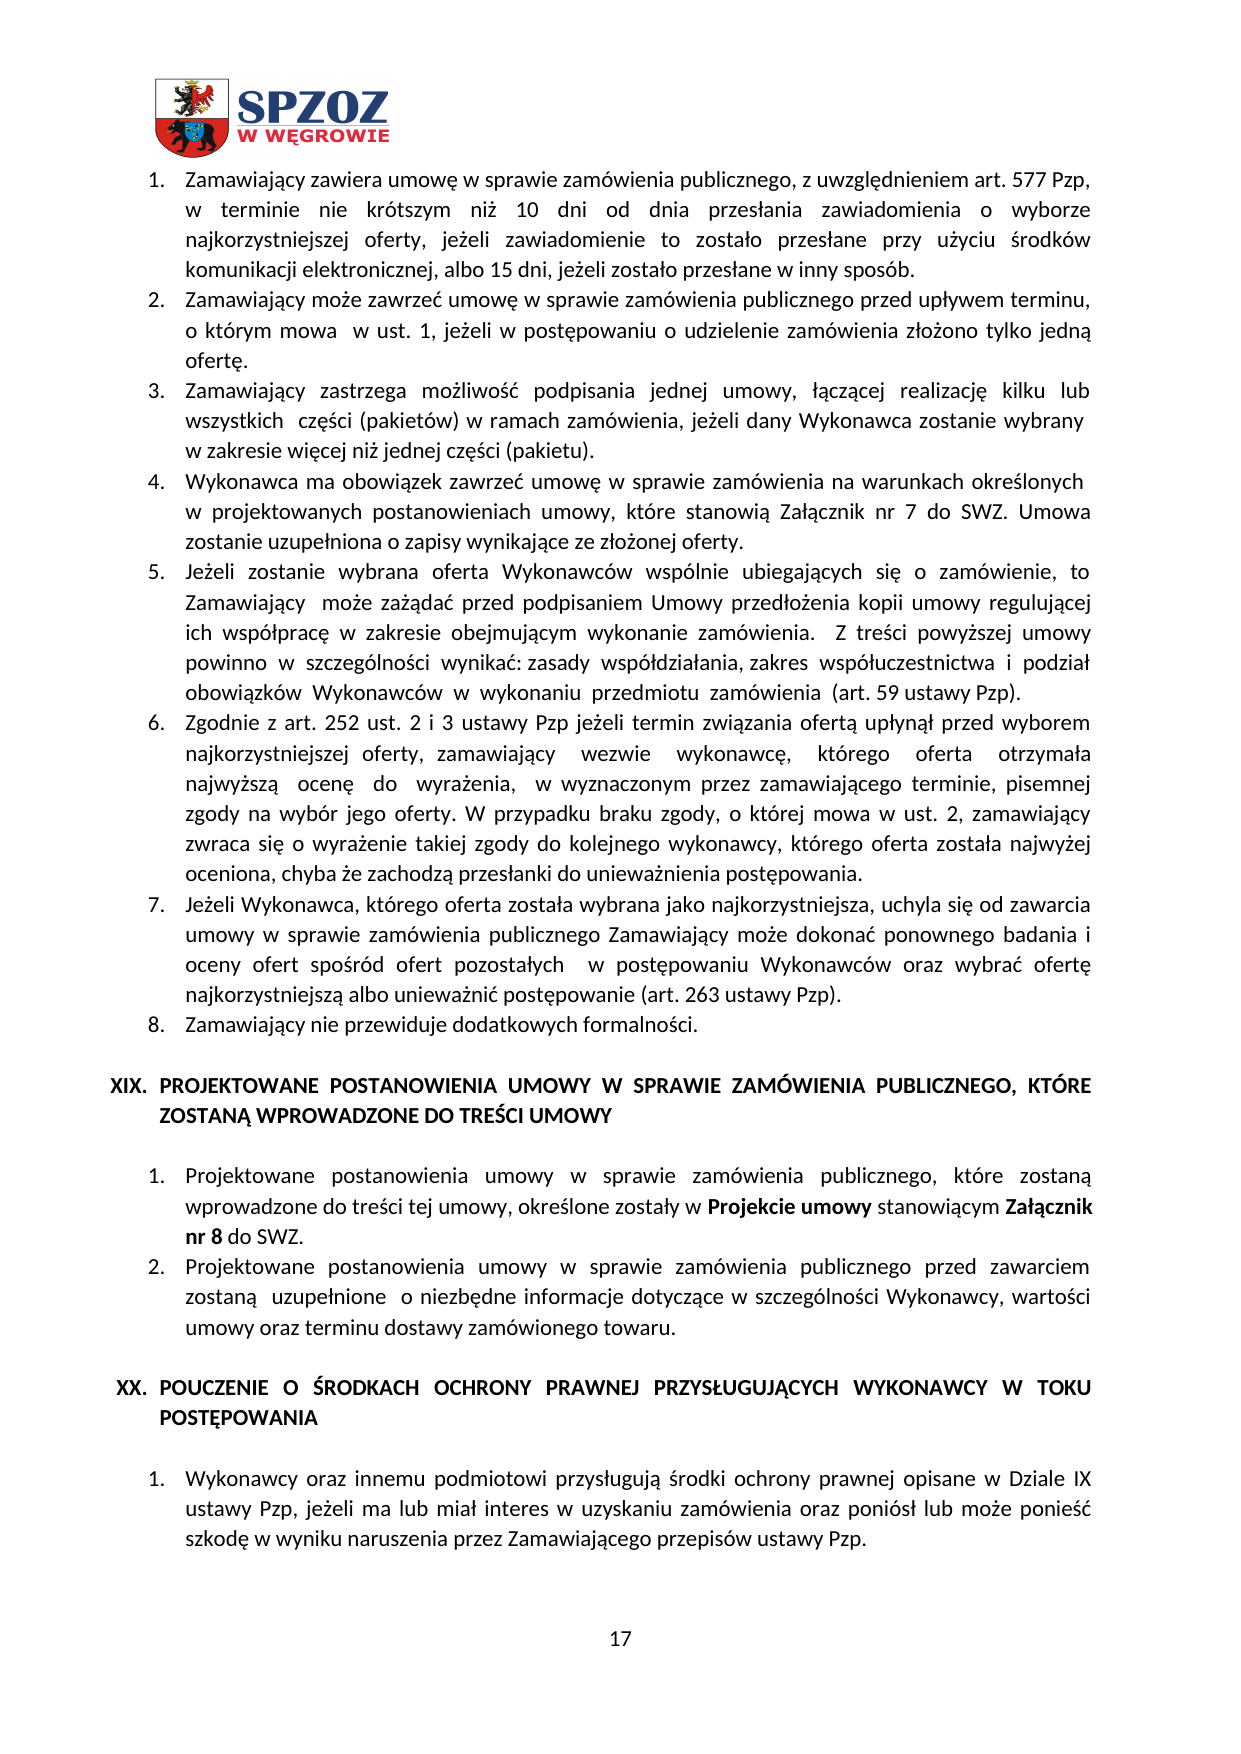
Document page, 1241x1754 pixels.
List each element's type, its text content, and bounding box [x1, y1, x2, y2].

list Zamawiający zawiera umowę w sprawie zamówienia publicznego, z uwzględnieniem art. 577 Pzp, w terminie nie krótszym niż 10 dni od dnia przesłania zawiadomienia o wyborze najkorzystniejszej oferty, jeżeli zawiadomienie to zostało przesłane przy użyciu środków komunikacji elektronicznej, albo 15 dni, jeżeli zostało przesłane w inny sposób. [148, 165, 1093, 283]
list Zamawiający zastrzega możliwość podpisania jednej umowy, łączącej realizację kilku lub wszystkich części (pakietów) w ramach zamówienia, jeżeli dany Wykonawca zostanie wybrany w zakresie więcej niż jednej części (pakietu). [148, 376, 1093, 465]
list Projektowane postanowienia umowy w sprawie zamówienia publicznego przed zawarciem zostaną uzupełnione o niezbędne informacje dotyczące w szczególności Wykonawcy, wartości umowy oraz terminu dostawy zamówionego towaru. [148, 1252, 1093, 1341]
list PROJEKTOWANE POSTANOWIENIA UMOWY W SPRAWIE ZAMÓWIENIA PUBLICZNEGO, KTÓRE ZOSTANĄ WPROWADZONE DO TREŚCI UMOWY [148, 1071, 1093, 1129]
list POUCZENIE O ŚRODKACH OCHRONY PRAWNEJ PRZYSŁUGUJĄCYCH WYKONAWCY W TOKU POSTĘPOWANIA [148, 1373, 1093, 1431]
list Zamawiający może zawrzeć umowę w sprawie zamówienia publicznego przed upływem terminu, o którym mowa w ust. 1, jeżeli w postępowaniu o udzielenie zamówienia złożono tylko jedną ofertę. [148, 286, 1093, 374]
list Zamawiający nie przewiduje dodatkowych formalności. [148, 1011, 1093, 1039]
list Zgodnie z art. 252 ust. 2 i 3 ustawy Pzp jeżeli termin związania ofertą upłynął przed wyborem najkorzystniejszej oferty, zamawiający wezwie wykonawcę, którego oferta otrzymała najwyższą ocenę do wyrażenia, w wyznaczonym przez zamawiającego terminie, pisemnej zgody na wybór jego oferty. W przypadku braku zgody, o której mowa w ust. 2, zamawiający zwraca się o wyrażenie takiej zgody do kolejnego wykonawcy, którego oferta została najwyżej oceniona, chyba że zachodzą przesłanki do unieważnienia postępowania. [148, 708, 1093, 888]
list Jeżeli zostanie wybrana oferta Wykonawców wspólnie ubiegających się o zamówienie, to Zamawiający może zażądać przed podpisaniem Umowy przedłożenia kopii umowy regulującej ich współpracę w zakresie obejmującym wykonanie zamówienia. Z treści powyższej umowy powinno w szczególności wynikać: zasady współdziałania, zakres współuczestnictwa i podział obowiązków Wykonawców w wykonaniu przedmiotu zamówienia (art. 59 ustawy Pzp). [148, 557, 1093, 706]
list Projektowane postanowienia umowy w sprawie zamówienia publicznego, które zostaną wprowadzone do treści tej umowy, określone zostały w Projekcie umowy stanowiącym Załącznik nr 8 do SWZ. [148, 1162, 1093, 1250]
list Wykonawcy oraz innemu podmiotowi przysługują środki ochrony prawnej opisane w Dziale IX ustawy Pzp, jeżeli ma lub miał interes w uzyskaniu zamówienia oraz poniósł lub może ponieść szkodę w wyniku naruszenia przez Zamawiającego przepisów ustawy Pzp. [148, 1464, 1093, 1552]
list Wykonawca ma obowiązek zawrzeć umowę w sprawie zamówienia na warunkach określonych w projektowanych postanowieniach umowy, które stanowią Załącznik nr 7 do SWZ. Umowa zostanie uzupełniona o zapisy wynikające ze złożonej oferty. [148, 467, 1093, 555]
list Jeżeli Wykonawca, którego oferta została wybrana jako najkorzystniejsza, uchyla się od zawarcia umowy w sprawie zamówienia publicznego Zamawiający może dokonać ponownego badania i oceny ofert spośród ofert pozostałych w postępowaniu Wykonawców oraz wybrać ofertę najkorzystniejszą albo unieważnić postępowanie (art. 263 ustawy Pzp). [148, 890, 1093, 1008]
picture [147, 73, 400, 165]
